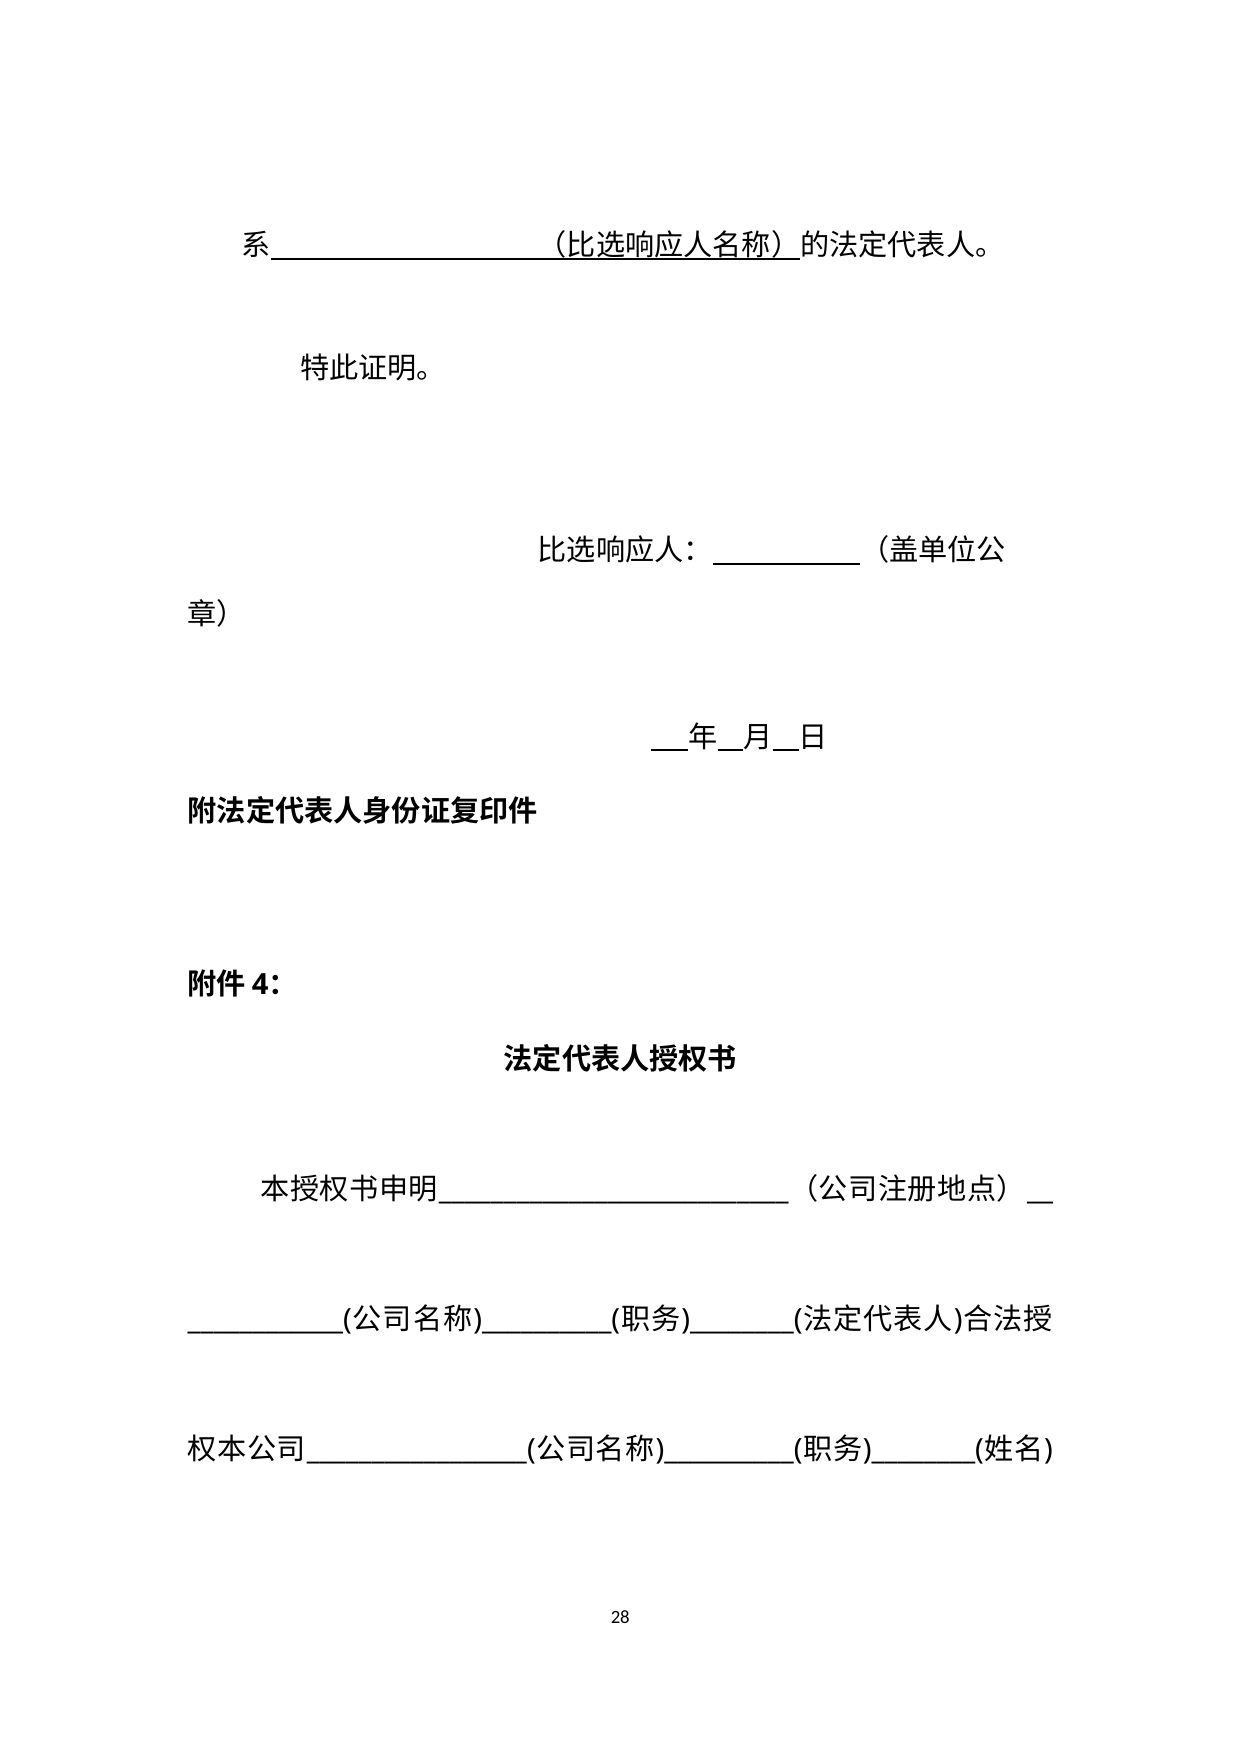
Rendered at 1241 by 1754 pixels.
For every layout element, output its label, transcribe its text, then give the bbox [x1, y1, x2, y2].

text 附法定代表人身份证复印件 [187, 777, 1053, 842]
text 系 （比选响应人名称）的法定代表人。 [187, 221, 1053, 264]
text 特此证明。 [187, 344, 1053, 387]
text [187, 1154, 1053, 1479]
text 附件4： [187, 961, 1053, 1003]
text 比选响应人： （盖单位公章） [187, 527, 1053, 632]
text 年 月 日 [187, 713, 1053, 755]
text 法定代表人授权书 [187, 1024, 1053, 1089]
